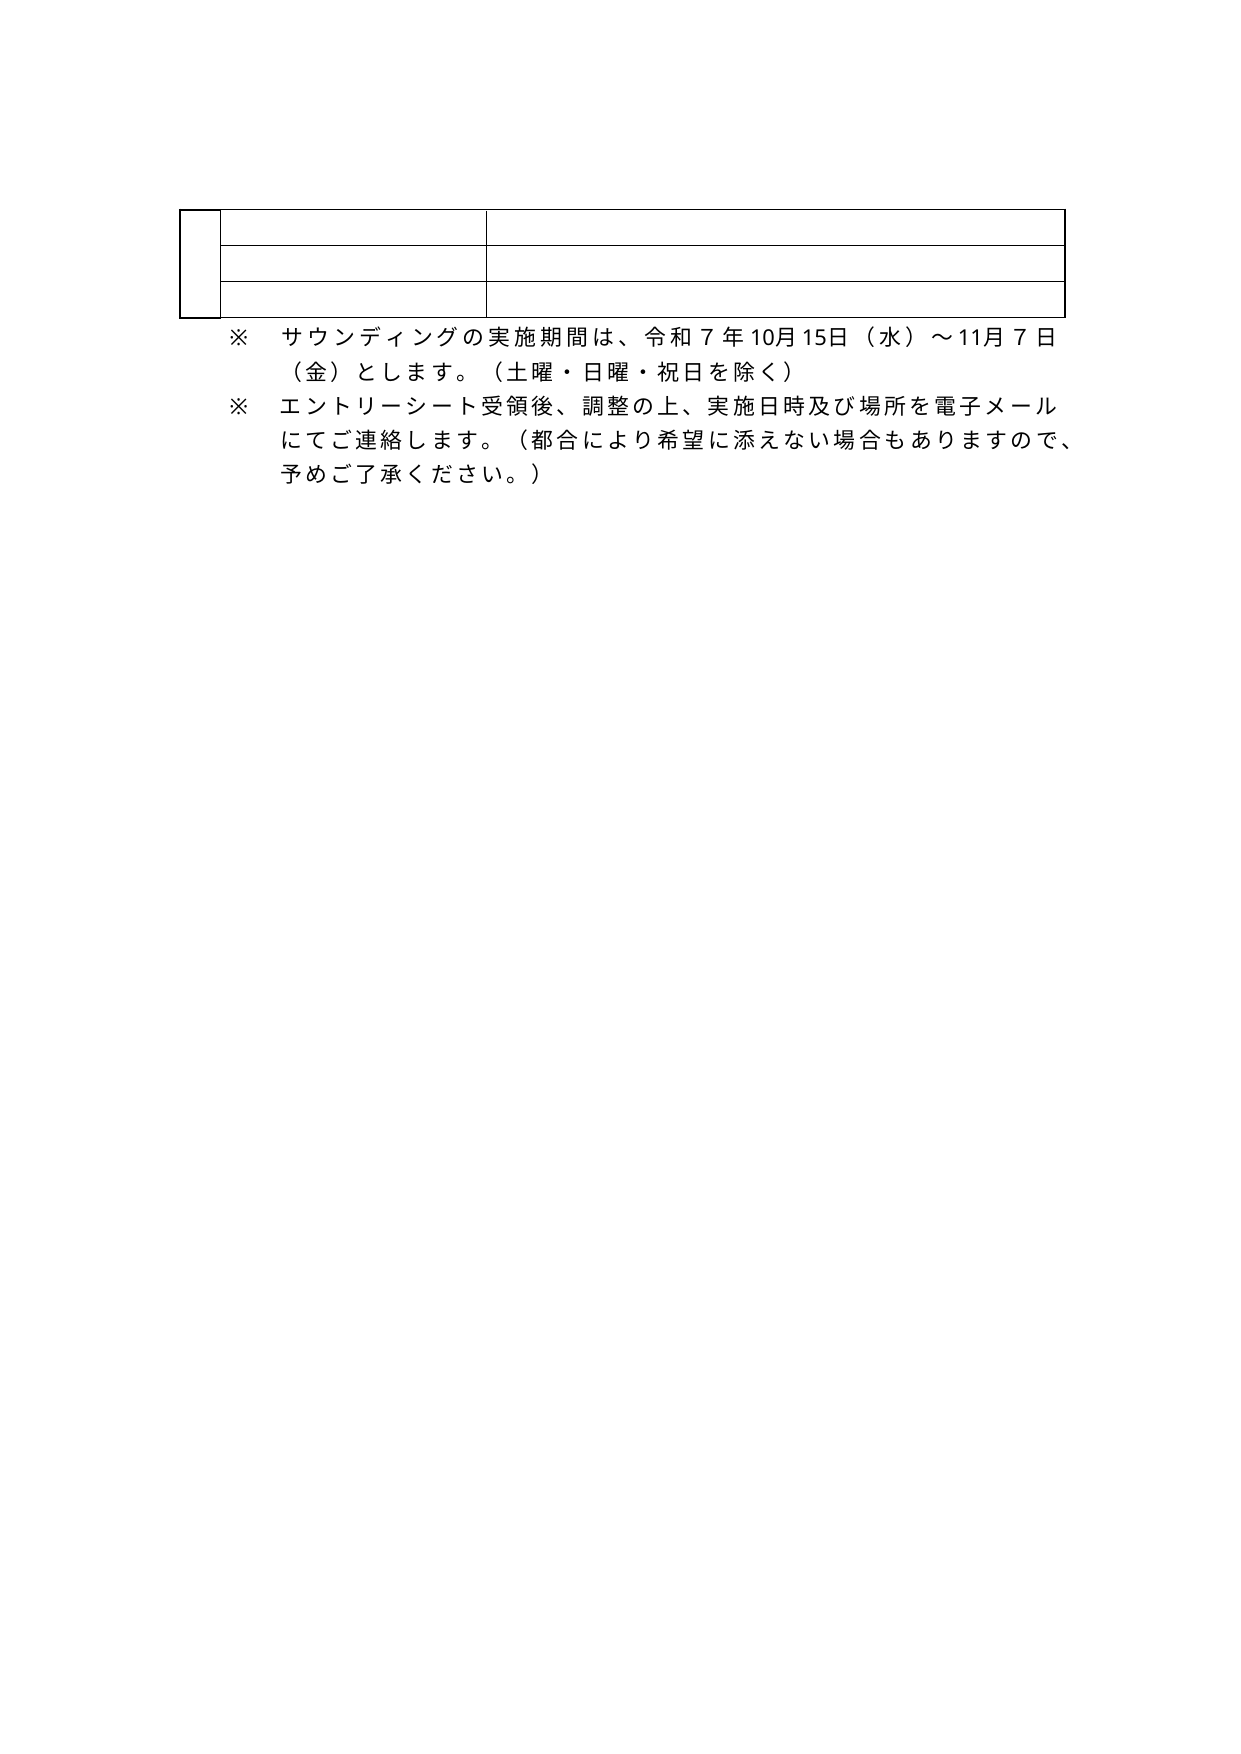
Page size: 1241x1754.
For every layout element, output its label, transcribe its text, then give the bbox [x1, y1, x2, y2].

text ※ サウンディングの実施期間は、令和７年10月15日（水）～11月７日（金）とします。（土曜・日曜・祝日を除く） [224, 319, 1061, 388]
table_cell [487, 246, 1064, 281]
table_cell [487, 282, 1064, 317]
table_cell [487, 210, 1064, 245]
text ※ エントリーシート受領後、調整の上、実施日時及び場所を電子メールにてご連絡します。（都合により希望に添えない場合もありますので、予めご了承ください。） [223, 388, 1061, 490]
table_cell [221, 246, 486, 281]
table_cell [221, 210, 486, 245]
table_cell [221, 282, 486, 317]
